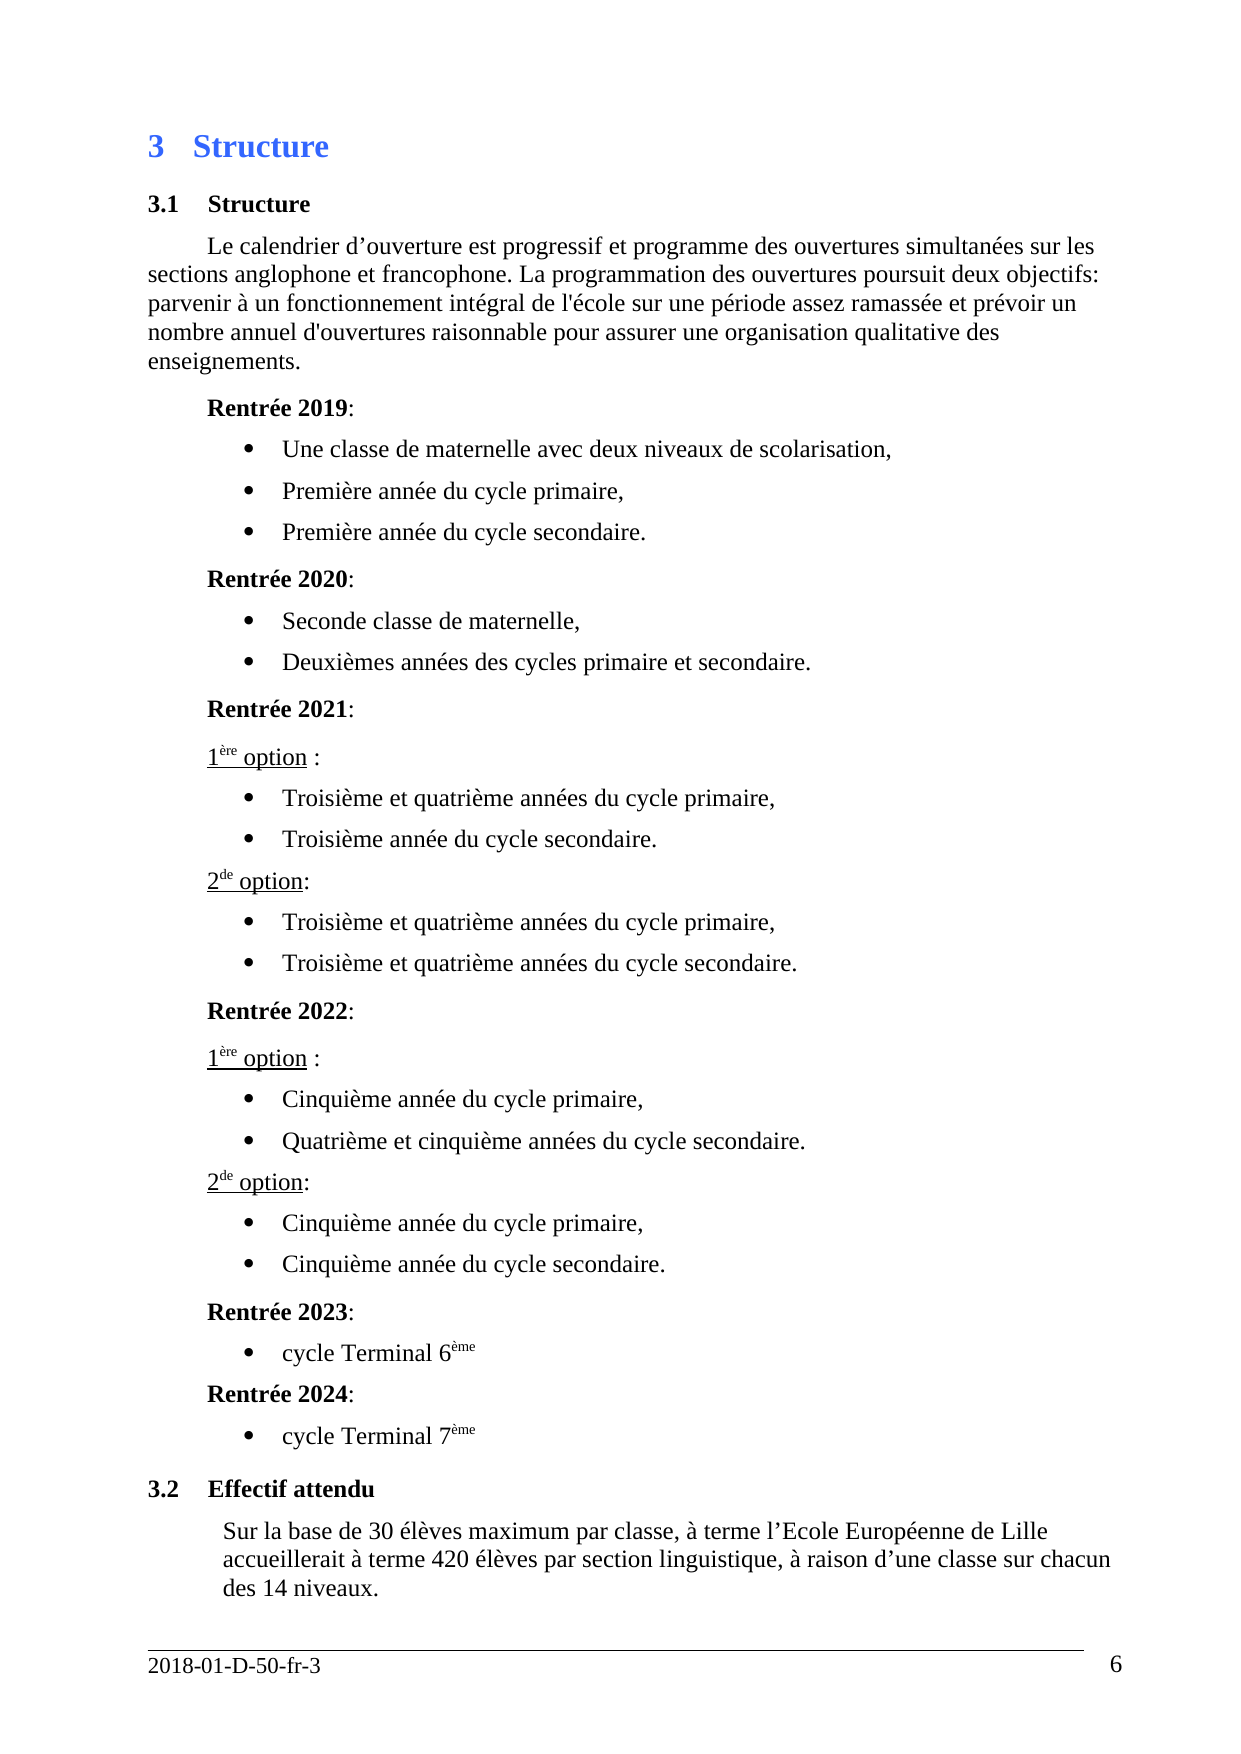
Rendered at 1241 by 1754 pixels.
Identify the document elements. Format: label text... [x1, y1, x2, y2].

text Rentrée 2021: [148, 694, 1122, 723]
list cycle Terminal 6ème [244, 1338, 1122, 1367]
list Première année du cycle secondaire. [244, 517, 1122, 546]
text Rentrée 2023: [148, 1297, 1122, 1326]
list Deuxièmes années des cycles primaire et secondaire. [244, 647, 1122, 676]
list Troisième année du cycle secondaire. [244, 824, 1122, 853]
text 1ère option : [148, 742, 1122, 771]
text Rentrée 2024: [148, 1379, 1122, 1408]
text Rentrée 2019: [148, 393, 1122, 422]
list Première année du cycle primaire, [244, 476, 1122, 504]
text Le calendrier d’ouverture est progressif et programme des ouvertures simultanées sur les sections anglophone et francophone. La programmation des ouvertures poursuit deux objectifs: parvenir à un fonctionnement intégral de l'école sur une période assez ramassée et prévoir un nombre annuel d'ouvertures raisonnable pour assurer une organisation qualitative des enseignements. [148, 231, 1122, 374]
text 2de option: [148, 866, 1122, 894]
list Cinquième année du cycle secondaire. [244, 1249, 1122, 1278]
text 1ère option : [148, 1043, 1122, 1072]
list Quatrième et cinquième années du cycle secondaire. [244, 1126, 1122, 1154]
text Sur la base de 30 élèves maximum par classe, à terme l’Ecole Européenne de Lille accueillerait à terme 420 élèves par section linguistique, à raison d’une classe sur chacun des 14 niveaux. [223, 1516, 1122, 1602]
list Troisième et quatrième années du cycle primaire, [244, 783, 1122, 812]
list Seconde classe de maternelle, [244, 606, 1122, 634]
subtitle Effectif attendu [148, 1474, 1122, 1503]
text 2de option: [207, 1167, 1122, 1196]
text Rentrée 2020: [148, 564, 1122, 593]
list Troisième et quatrième années du cycle primaire, [244, 907, 1122, 936]
list Troisième et quatrième années du cycle secondaire. [244, 948, 1122, 977]
list cycle Terminal 7ème [244, 1421, 1122, 1449]
subtitle Structure [148, 189, 1122, 218]
list Cinquième année du cycle primaire, [244, 1208, 1122, 1237]
text Rentrée 2022: [148, 996, 1122, 1024]
list Cinquième année du cycle primaire, [244, 1084, 1122, 1113]
list Une classe de maternelle avec deux niveaux de scolarisation, [244, 434, 1122, 463]
subtitle Structure [148, 126, 1122, 164]
